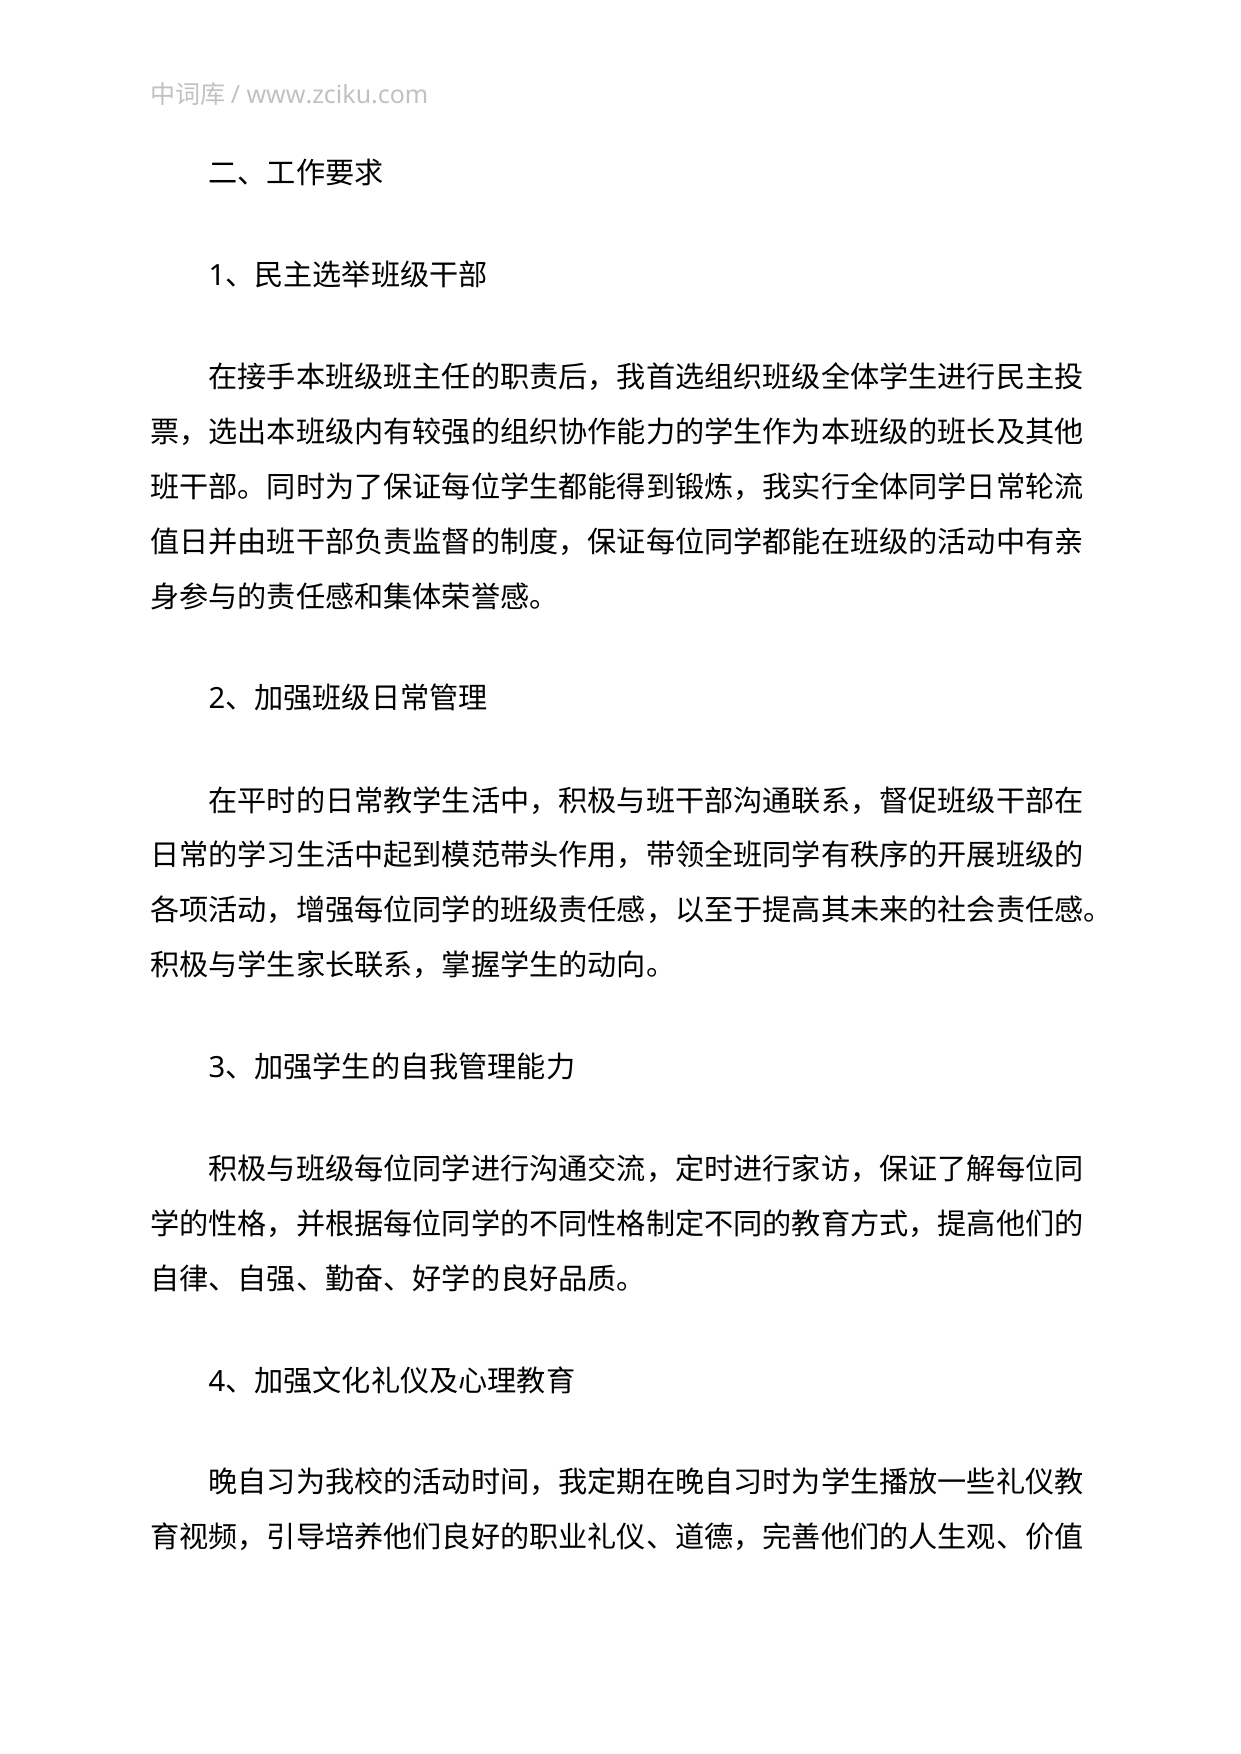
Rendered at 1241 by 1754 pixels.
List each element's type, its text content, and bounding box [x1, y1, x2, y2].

text 积极与班级每位同学进行沟通交流，定时进行家访，保证了解每位同学的性格，并根据每位同学的不同性格制定不同的教育方式，提高他们的自律、自强、勤奋、好学的良好品质。 [150, 1146, 1090, 1298]
text 在接手本班级班主任的职责后，我首选组织班级全体学生进行民主投票，选出本班级内有较强的组织协作能力的学生作为本班级的班长及其他班干部。同时为了保证每位学生都能得到锻炼，我实行全体同学日常轮流值日并由班干部负责监督的制度，保证每位同学都能在班级的活动中有亲身参与的责任感和集体荣誉感。 [150, 354, 1090, 616]
text 2、加强班级日常管理 [150, 675, 1090, 717]
text 1、民主选举班级干部 [150, 252, 1090, 294]
text 4、加强文化礼仪及心理教育 [150, 1357, 1090, 1399]
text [150, 1459, 1090, 1556]
text 在平时的日常教学生活中，积极与班干部沟通联系，督促班级干部在日常的学习生活中起到模范带头作用，带领全班同学有秩序的开展班级的各项活动，增强每位同学的班级责任感，以至于提高其未来的社会责任感。积极与学生家长联系，掌握学生的动向。 [150, 777, 1090, 984]
text 二、工作要求 [150, 150, 1090, 192]
text 3、加强学生的自我管理能力 [150, 1043, 1090, 1086]
